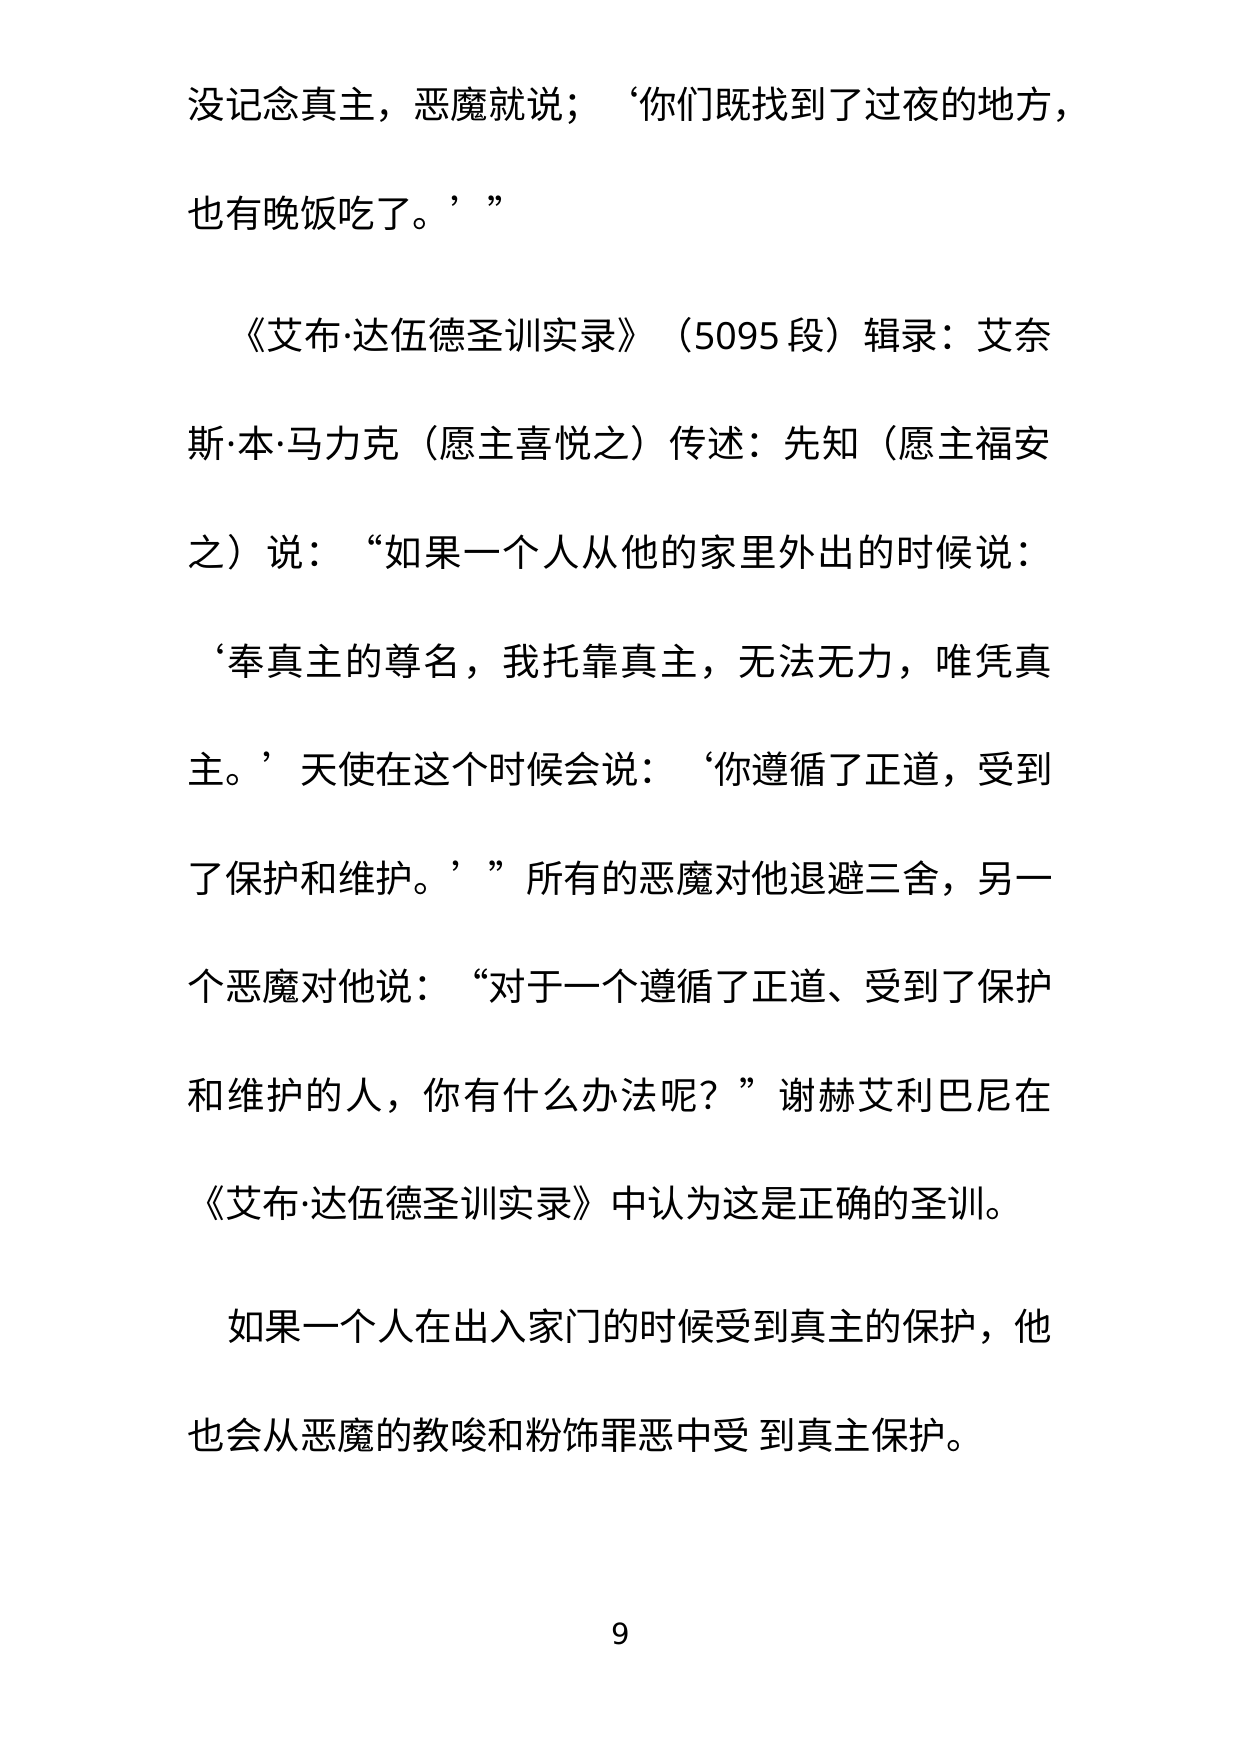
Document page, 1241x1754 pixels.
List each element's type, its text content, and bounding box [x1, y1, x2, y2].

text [187, 75, 1053, 238]
text 如果一个人在出入家门的时候受到真主的保护，他也会从恶魔的教唆和粉饰罪恶中受 到真主保护。 [187, 1297, 1053, 1460]
text 《艾布·达伍德圣训实录》（5095段）辑录：艾奈斯·本·马力克（愿主喜悦之）传述：先知（愿主福安之）说：“如果一个人从他的家里外出的时候说：‘奉真主的尊名，我托靠真主，无法无力，唯凭真主。’天使在这个时候会说：‘你遵循了正道，受到了保护和维护。’”所有的恶魔对他退避三舍，另一个恶魔对他说：“对于一个遵循了正道、受到了保护和维护的人，你有什么办法呢？”谢赫艾利巴尼在《艾布·达伍德圣训实录》中认为这是正确的圣训。 [187, 306, 1053, 1229]
